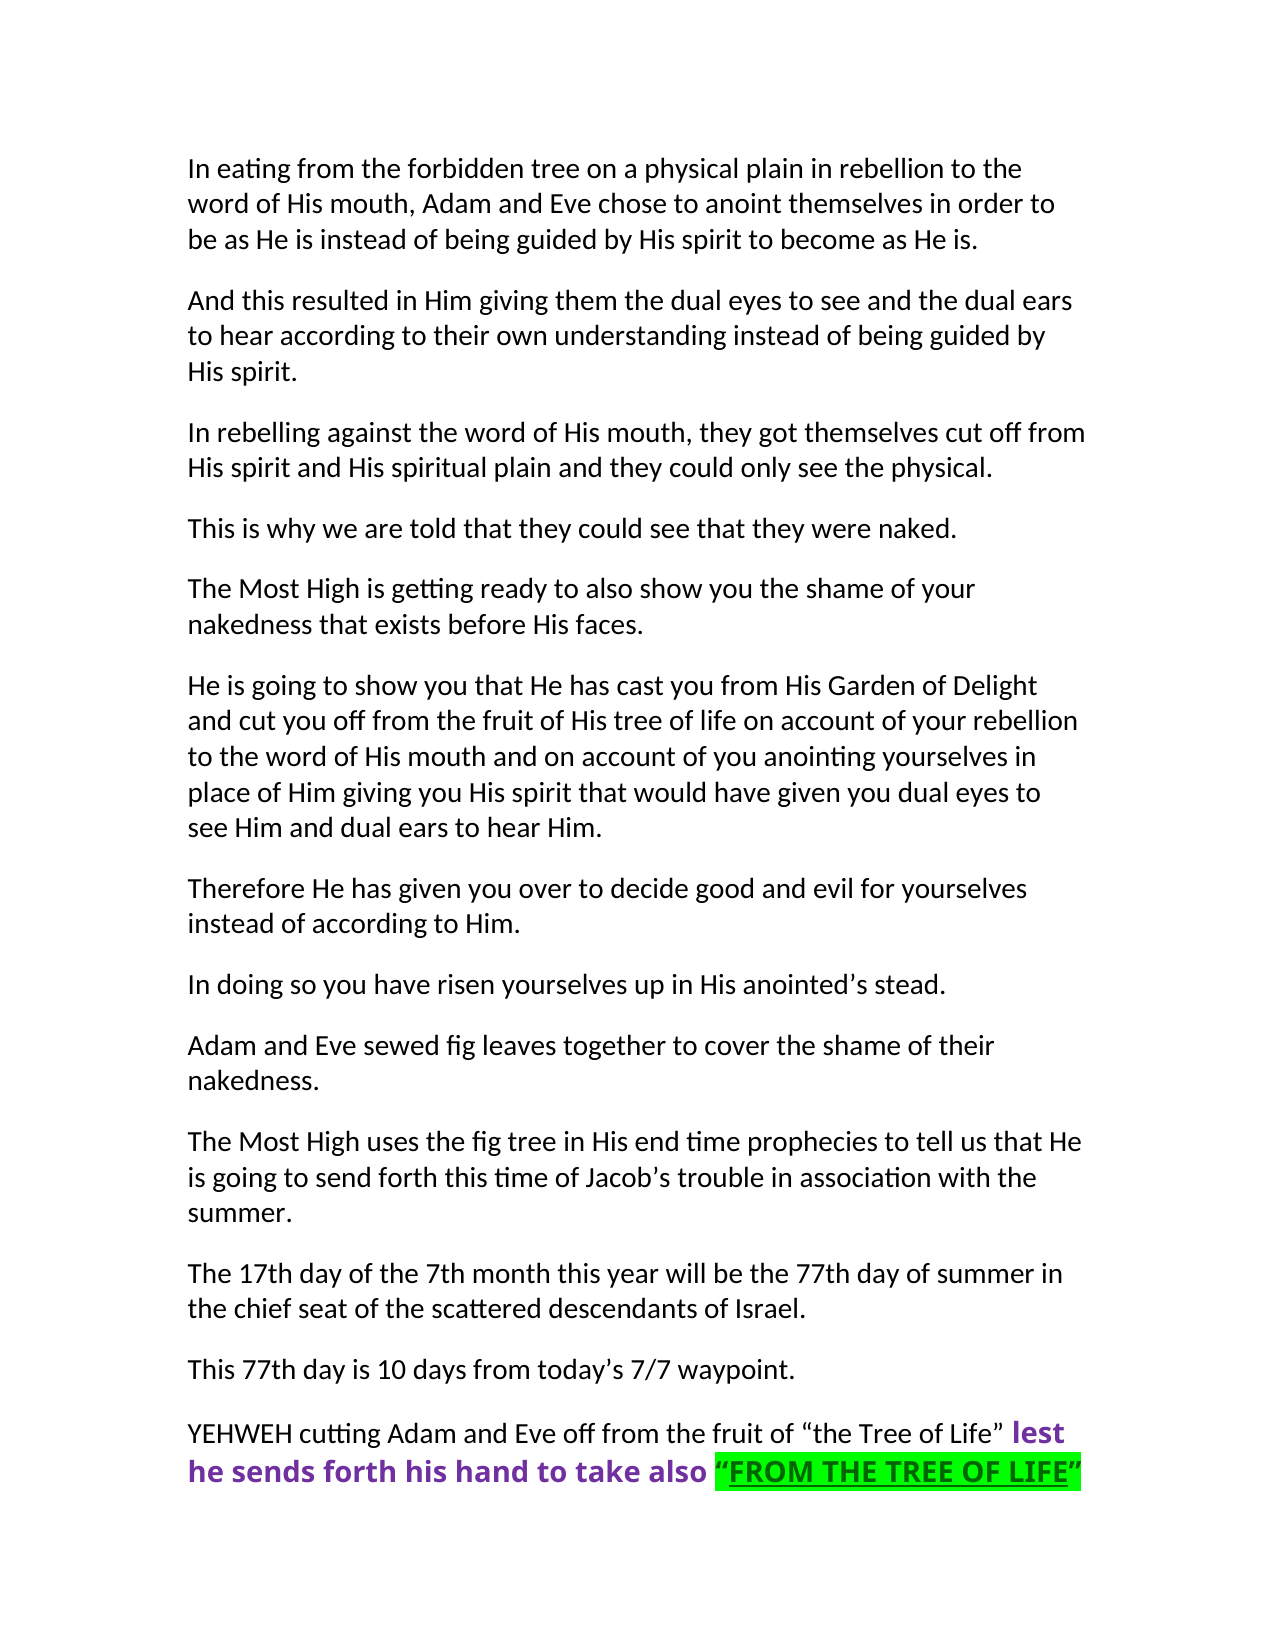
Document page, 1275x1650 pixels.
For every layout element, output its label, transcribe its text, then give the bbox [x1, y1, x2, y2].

text The 17th day of the 7th month this year will be the 77th day of summer in the chief seat of the scattered descendants of Israel. [187, 1255, 1087, 1326]
text He is going to show you that He has cast you from His Garden of Delight and cut you off from the fruit of His tree of life on account of your rebellion to the word of His mouth and on account of you anointing yourselves in place of Him giving you His spirit that would have given you dual eyes to see Him and dual ears to hear Him. [187, 667, 1087, 845]
text In doing so you have risen yourselves up in His anointed’s stead. [187, 966, 1087, 1002]
text And this resulted in Him giving them the dual eyes to see and the dual ears to hear according to their own understanding instead of being guided by His spirit. [187, 282, 1087, 389]
text The Most High is getting ready to also show you the shame of your nakedness that exists before His faces. [187, 571, 1087, 642]
text This is why we are told that they could see that they were naked. [187, 510, 1087, 546]
text The Most High uses the fig tree in His end time prophecies to tell us that He is going to send forth this time of Jacob’s trouble in association with the summer. [187, 1123, 1087, 1230]
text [187, 1412, 1087, 1491]
text In eating from the forbidden tree on a physical plain in rebellion to the word of His mouth, Adam and Eve chose to anoint themselves in order to be as He is instead of being guided by His spirit to become as He is. [187, 150, 1087, 257]
text This 77th day is 10 days from today’s 7/7 waypoint. [187, 1351, 1087, 1387]
text Adam and Eve sewed fig leaves together to cover the shame of their nakedness. [187, 1027, 1087, 1098]
text In rebelling against the word of His mouth, they got themselves cut off from His spirit and His spiritual plain and they could only see the physical. [187, 414, 1087, 485]
text Therefore He has given you over to decide good and evil for yourselves instead of according to Him. [187, 870, 1087, 941]
